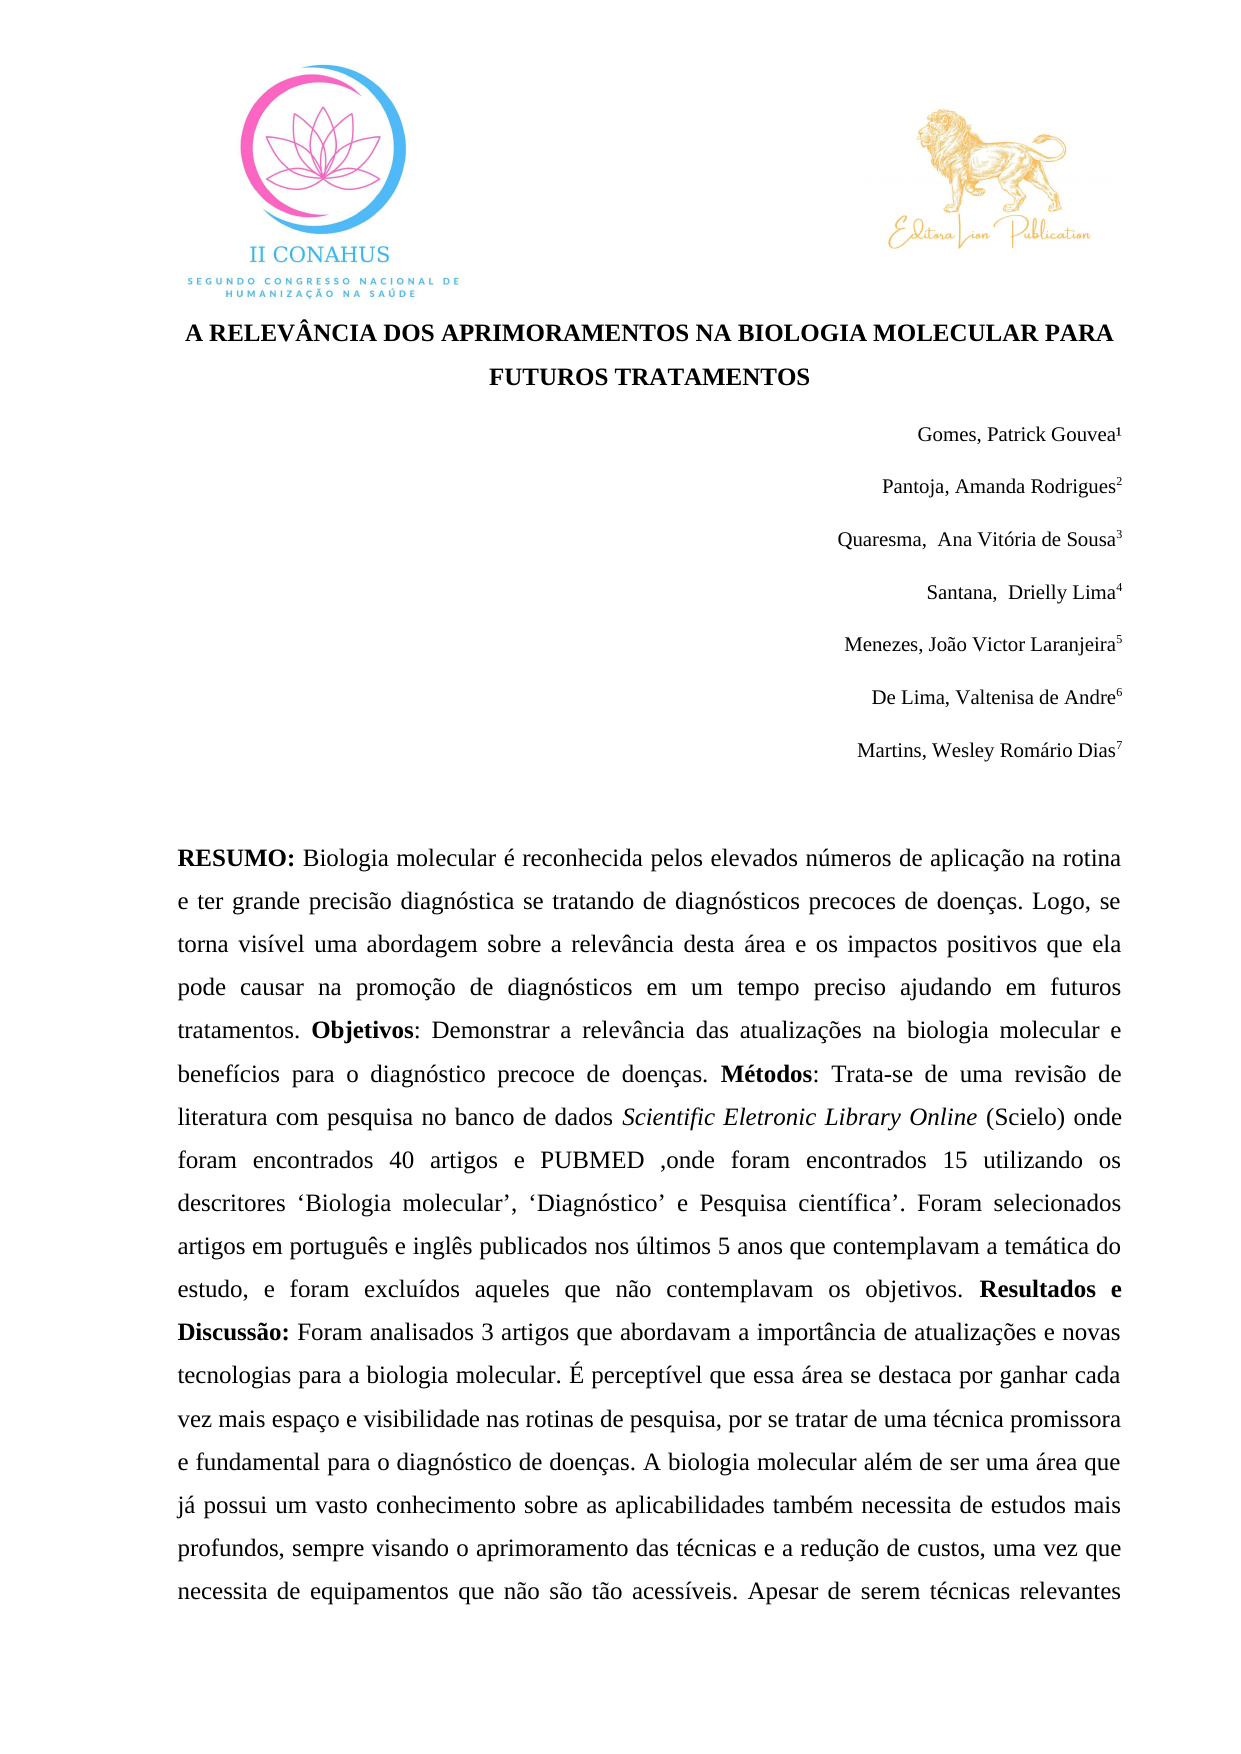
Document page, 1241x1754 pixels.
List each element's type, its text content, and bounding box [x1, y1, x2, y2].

text Martins, Wesley Romário Dias7 [177, 738, 1122, 762]
picture [177, 60, 462, 177]
text Menezes, João Victor Laranjeira5 [177, 632, 1122, 656]
picture [859, 104, 1123, 252]
text De Lima, Valtenisa de Andre6 [177, 685, 1122, 709]
text Quaresma, Ana Vitória de Sousa3 [177, 527, 1122, 551]
text Pantoja, Amanda Rodrigues2 [177, 474, 1122, 498]
text Santana, Drielly Lima4 [177, 579, 1122, 604]
text Gomes, Patrick Gouvea¹ [177, 421, 1122, 446]
text A RELEVÂNCIA DOS APRIMORAMENTOS NA BIOLOGIA MOLECULAR PARA FUTUROS TRATAMENTOS [177, 177, 1122, 390]
